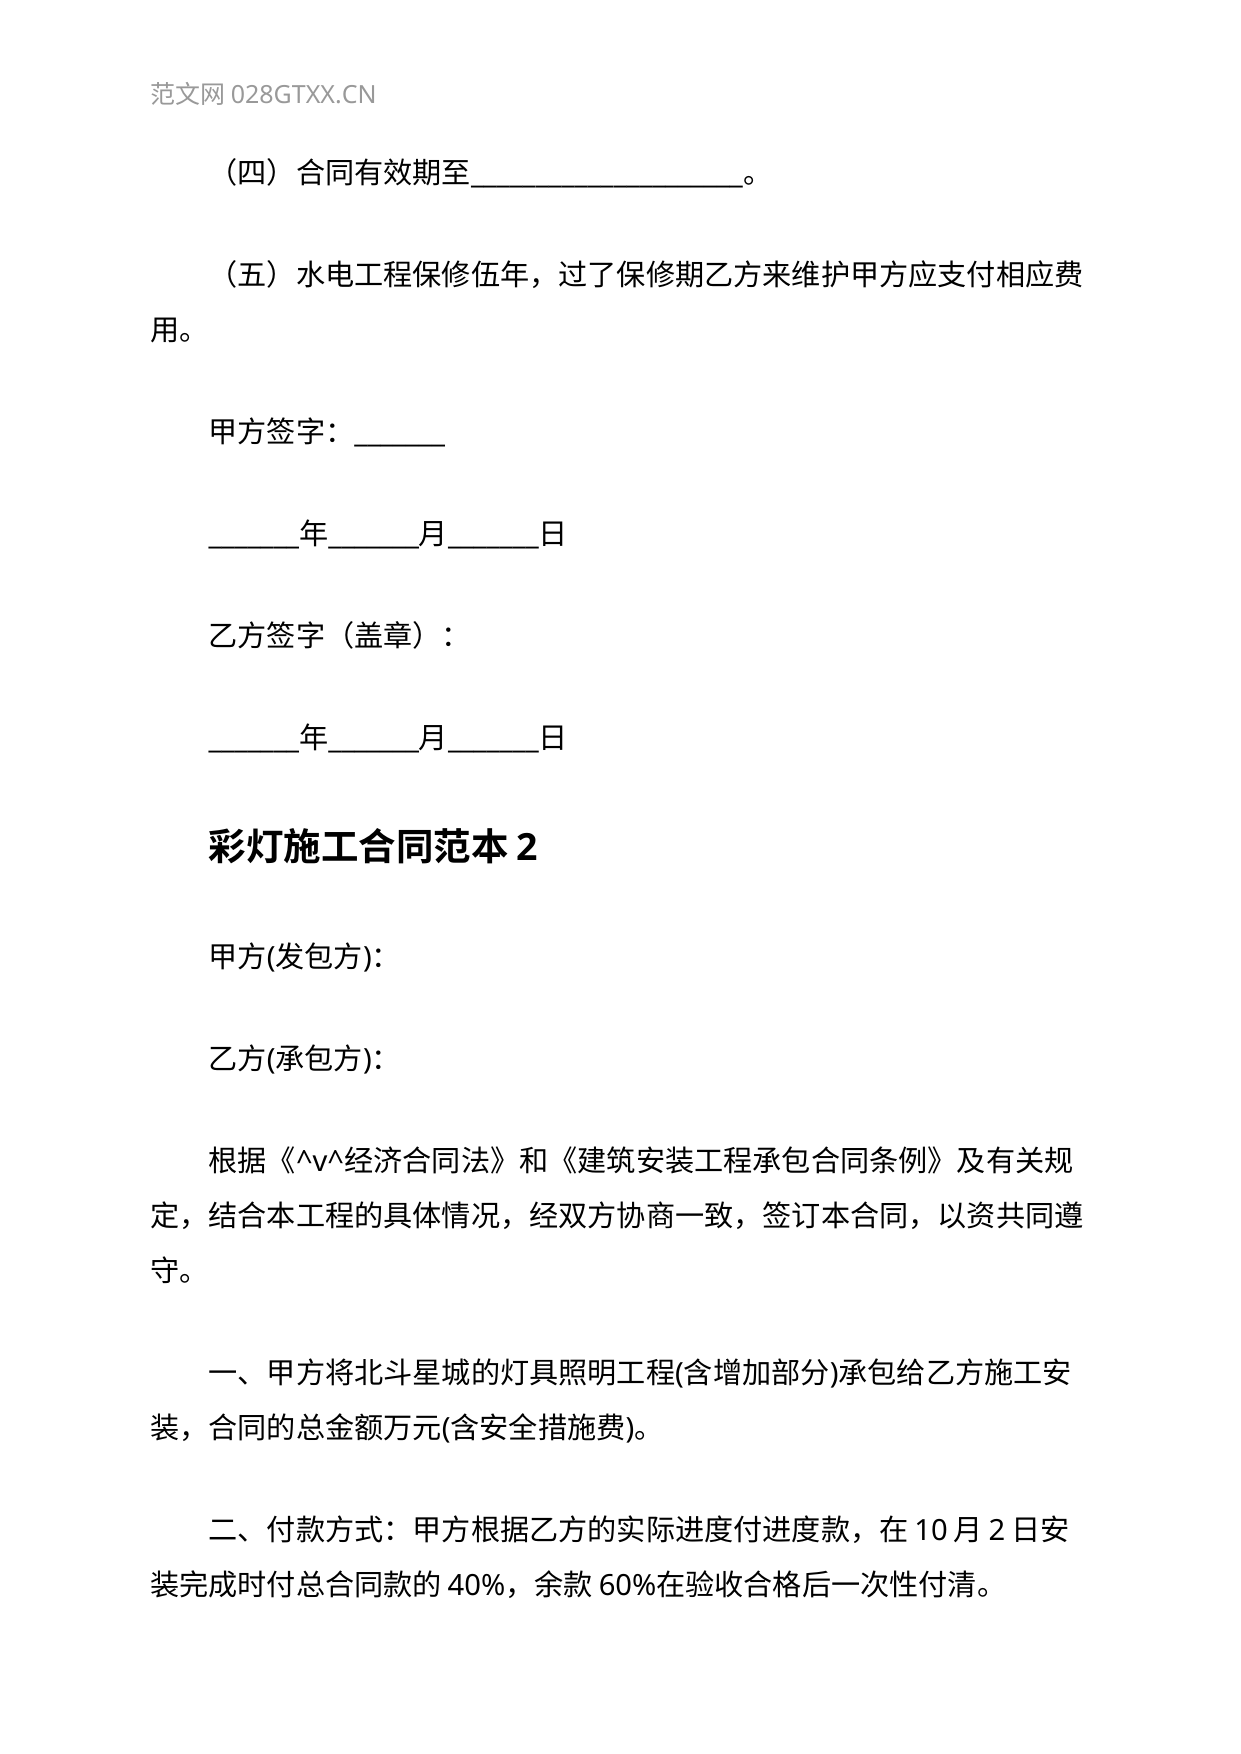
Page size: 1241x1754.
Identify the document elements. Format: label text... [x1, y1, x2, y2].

text （五）水电工程保修伍年，过了保修期乙方来维护甲方应支付相应费用。 [150, 252, 1090, 349]
text _______年_______月_______日 [150, 714, 1090, 757]
text 彩灯施工合同范本2 [150, 816, 1090, 871]
text _______年_______月_______日 [150, 511, 1090, 553]
text （四）合同有效期至_____________________。 [150, 150, 1090, 192]
text 甲方(发包方)： [150, 934, 1090, 976]
text 乙方签字（盖章）： [150, 613, 1090, 655]
text 一、甲方将北斗星城的灯具照明工程(含增加部分)承包给乙方施工安装，合同的总金额万元(含安全措施费)。 [150, 1349, 1090, 1447]
text 根据《^v^经济合同法》和《建筑安装工程承包合同条例》及有关规定，结合本工程的具体情况，经双方协商一致，签订本合同，以资共同遵守。 [150, 1138, 1090, 1290]
text 甲方签字：_______ [150, 409, 1090, 451]
text 乙方(承包方)： [150, 1036, 1090, 1078]
text 二、付款方式：甲方根据乙方的实际进度付进度款，在10月2日安装完成时付总合同款的40%，余款60%在验收合格后一次性付清。 [150, 1507, 1090, 1604]
